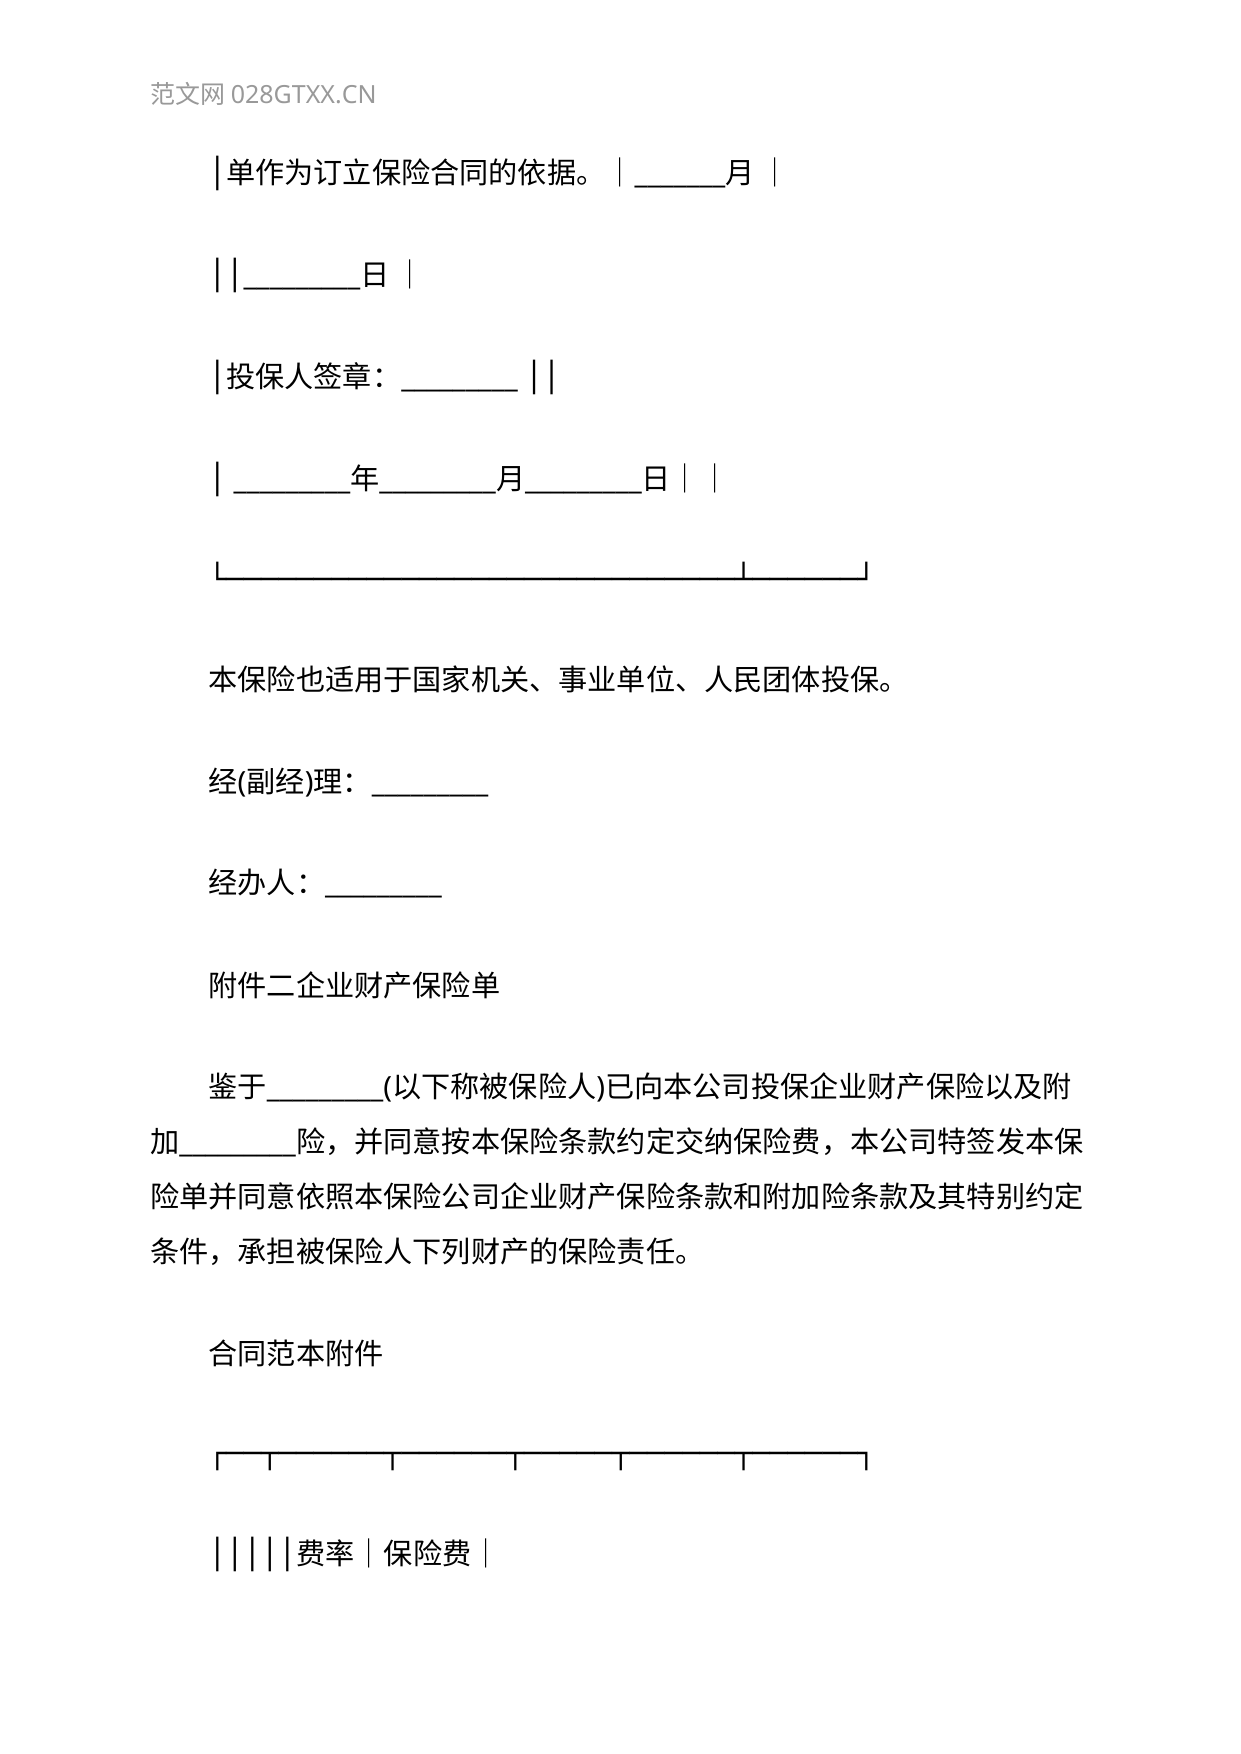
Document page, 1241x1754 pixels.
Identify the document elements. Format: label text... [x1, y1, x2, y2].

text ┌──┬──────┬──────┬─────┬──────┬──────┐ [150, 1432, 1090, 1472]
text │投保人签章：_________ ││ [150, 354, 1090, 396]
text 附件二企业财产保险单 [150, 962, 1090, 1004]
text │单作为订立保险合同的依据。│_______月 │ [150, 150, 1090, 192]
text 经办人：_________ [150, 860, 1090, 902]
text 鉴于_________(以下称被保险人)已向本公司投保企业财产保险以及附加_________险，并同意按本保险条款约定交纳保险费，本公司特签发本保险单并同意依照本保险公司企业财产保险条款和附加险条款及其特别约定条件，承担被保险人下列财产的保险责任。 [150, 1064, 1090, 1271]
text 合同范本附件 [150, 1331, 1090, 1373]
text ││_________日 │ [150, 252, 1090, 294]
text 本保险也适用于国家机关、事业单位、人民团体投保。 [150, 656, 1090, 699]
text └─────────────────────────────┴──────┘ [150, 558, 1090, 598]
text │││││费率│保险费│ [150, 1531, 1090, 1573]
text 经(副经)理：_________ [150, 758, 1090, 801]
text │ _________年_________月_________日││ [150, 456, 1090, 498]
